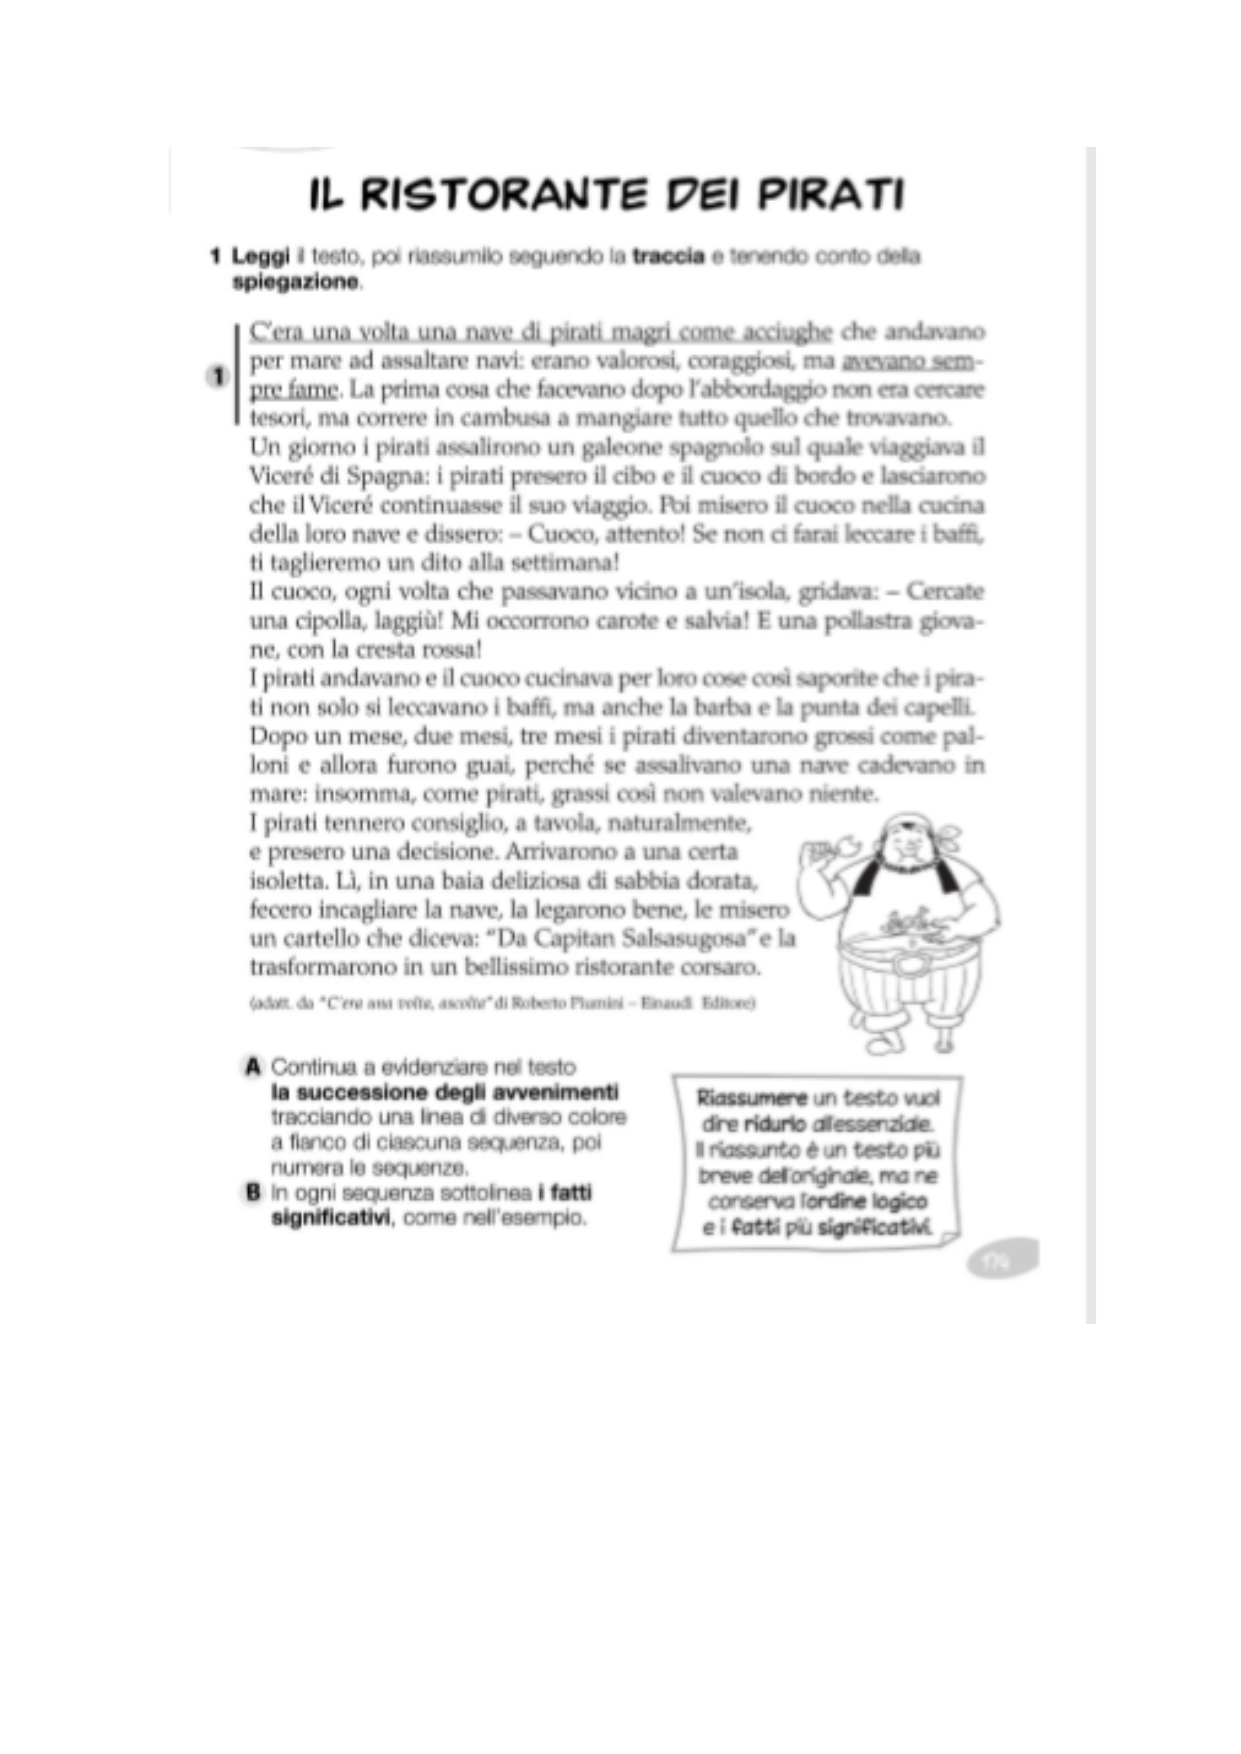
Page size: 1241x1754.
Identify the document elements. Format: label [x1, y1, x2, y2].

picture [118, 147, 1097, 1324]
